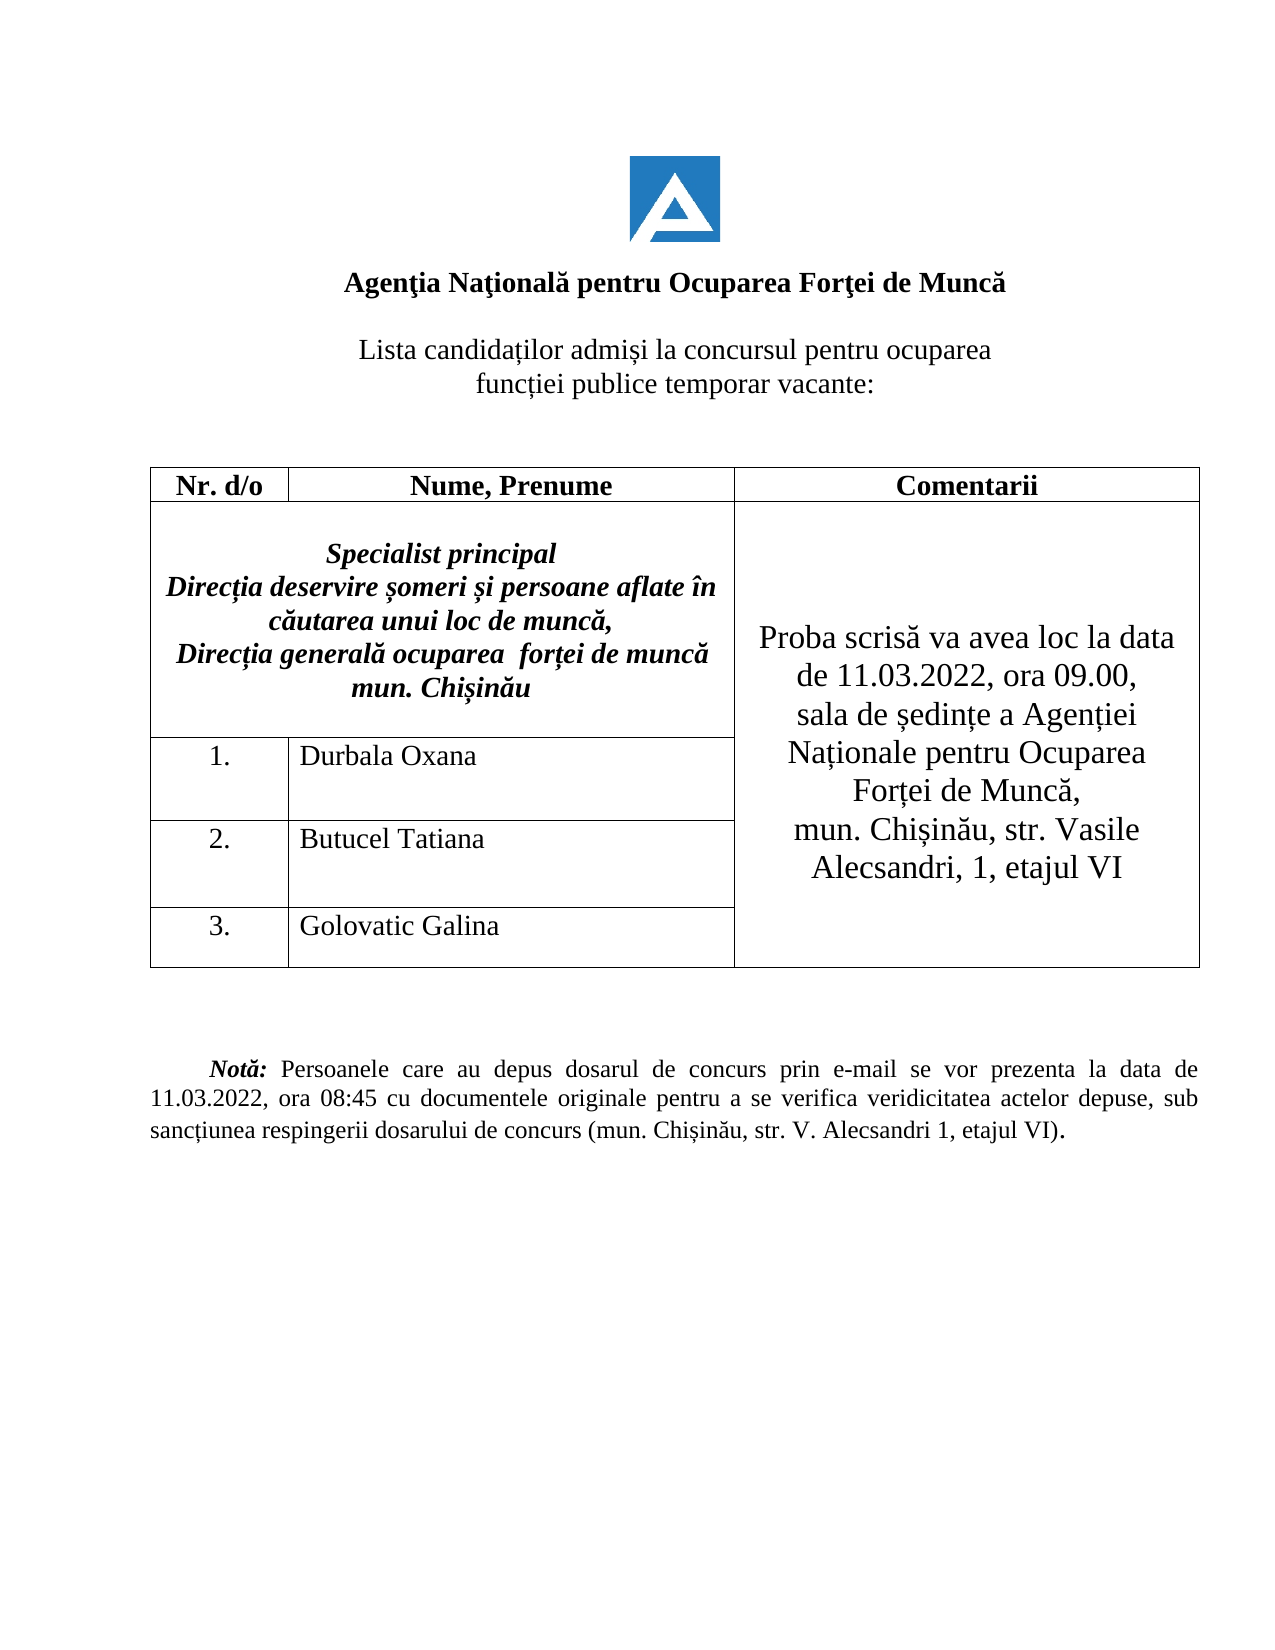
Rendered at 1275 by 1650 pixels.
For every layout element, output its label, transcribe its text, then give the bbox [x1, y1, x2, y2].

table_cell Butucel Tatiana [289, 821, 734, 907]
text Lista candidaților admiși la concursul pentru ocuparea [150, 332, 1200, 366]
text funcției publice temporar vacante: [150, 366, 1200, 399]
text Notă: Persoanele care au depus dosarul de concurs prin e-mail se vor prezenta la data de 11.03.2022, ora 08:45 cu documentele originale pentru a se verifica veridicitatea actelor depuse, sub sancțiunea respingerii dosarului de concurs (mun. Chișinău, str. V. Alecsandri 1, etajul VI). [150, 1054, 1200, 1145]
table_cell Proba scrisă va avea loc la data de 11.03.2022, ora 09.00, sala de ședințe a Agenției Naționale pentru Ocuparea Forței de Muncă, mun. Chișinău, str. Vasile Alecsandri, 1, etajul VI [735, 502, 1199, 967]
table_cell 2. [151, 821, 288, 907]
table_header Nume, Prenume [289, 468, 734, 501]
table_cell Durbala Oxana [289, 738, 734, 820]
picture [629, 156, 721, 242]
text Agenţia Naţională pentru Ocuparea Forţei de Muncă [150, 265, 1200, 299]
table_header Comentarii [735, 468, 1199, 501]
table_cell Golovatic Galina [289, 908, 734, 967]
table_cell Specialist principal Direcția deservire șomeri și persoane aflate în căutarea unui loc de muncă, Direcția generală ocuparea forței de muncă mun. Chișinău [151, 502, 734, 737]
table_cell 3. [151, 908, 288, 967]
table_header Nr. d/o [151, 468, 288, 501]
table_cell 1. [151, 738, 288, 820]
